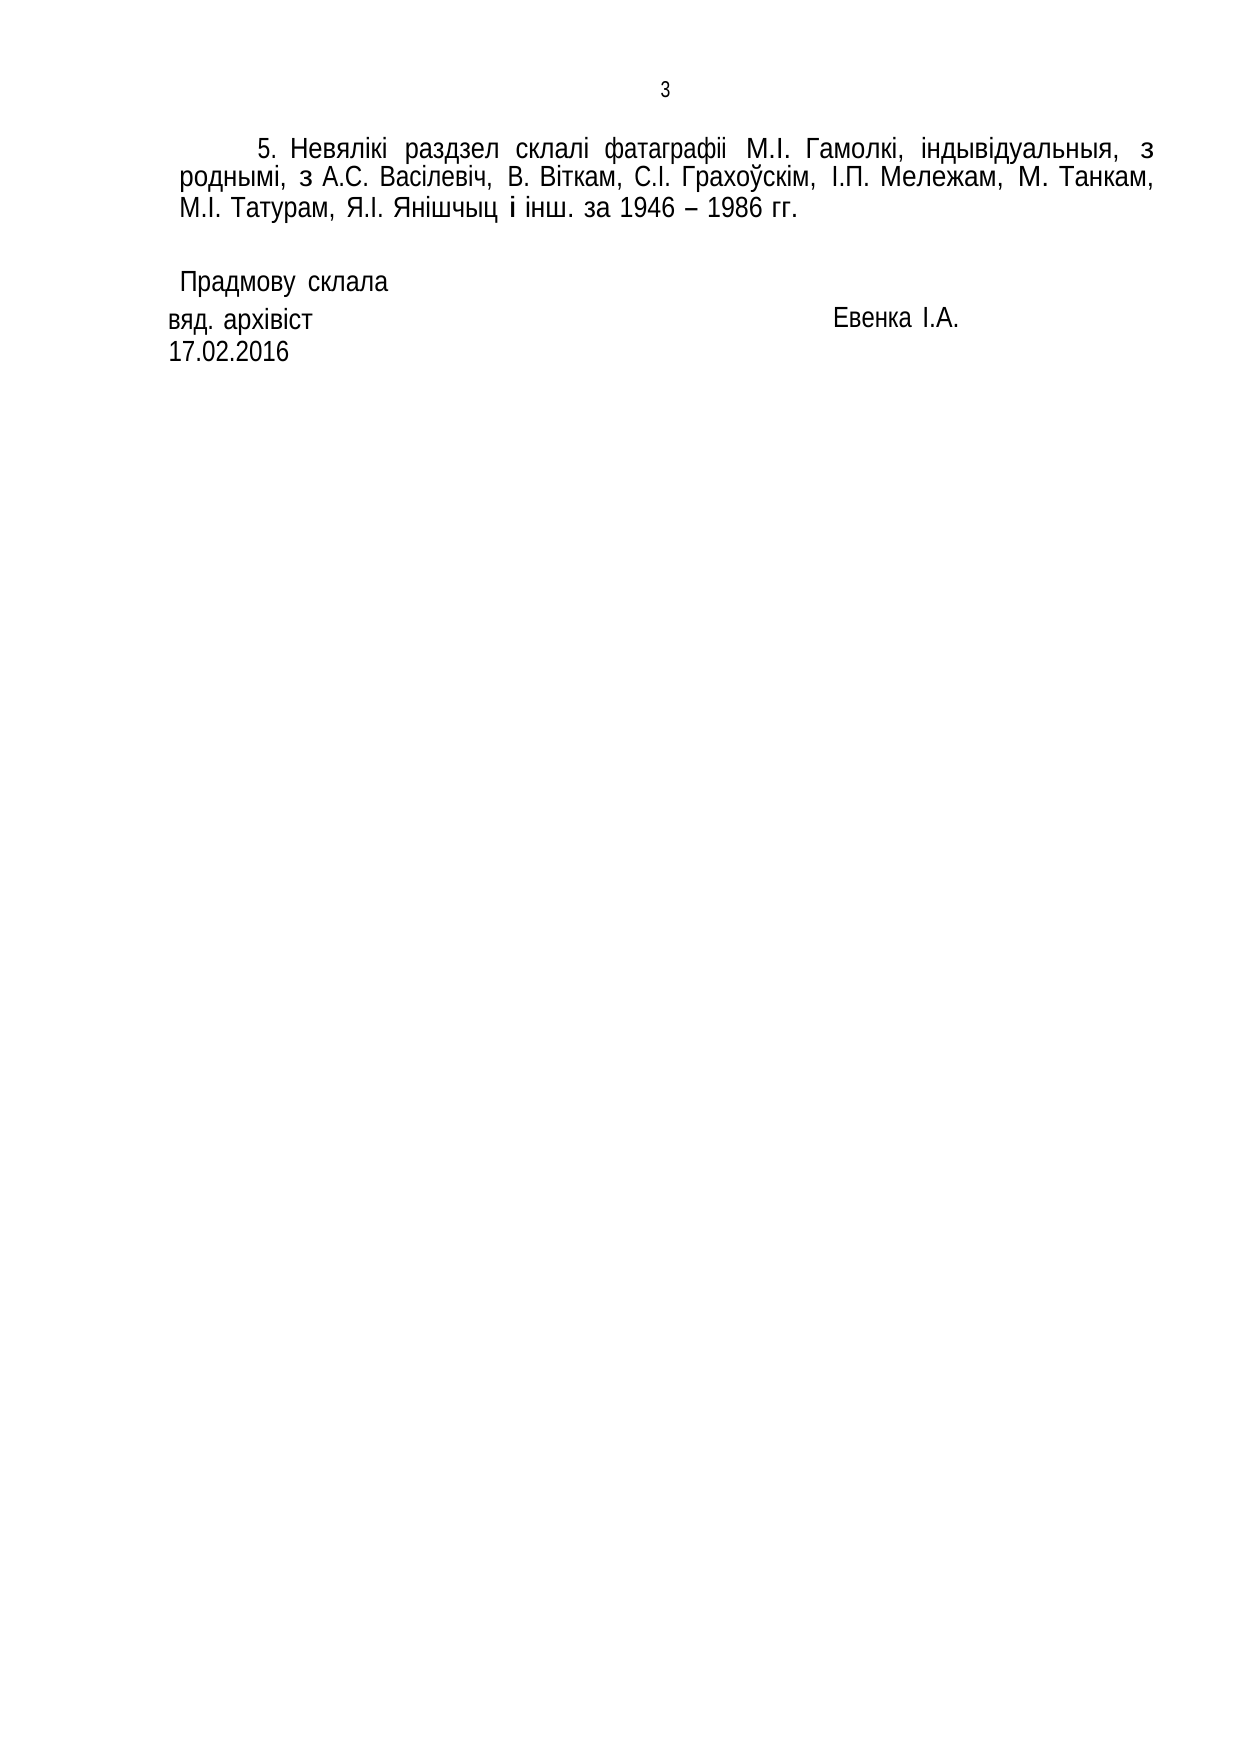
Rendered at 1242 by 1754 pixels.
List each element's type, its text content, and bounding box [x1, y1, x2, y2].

text 5. Невялікі раздзел склалі фатаграфіі М.І. Гамолкі, індывідуальныя, з роднымі, з А.С. Васілевіч, В. Віткам, С.І. Грахоўскім, І.П. Мележам, М. Танкам, М.І. Татурам, Я.І. Янішчыц і інш. за 1946 – 1986 гг. [179, 136, 1154, 226]
text Прадмову склала [179, 268, 1154, 298]
table_header вяд. архівіст 17.02.2016 [168, 304, 575, 369]
table_header Евенка І.А. [575, 304, 962, 369]
